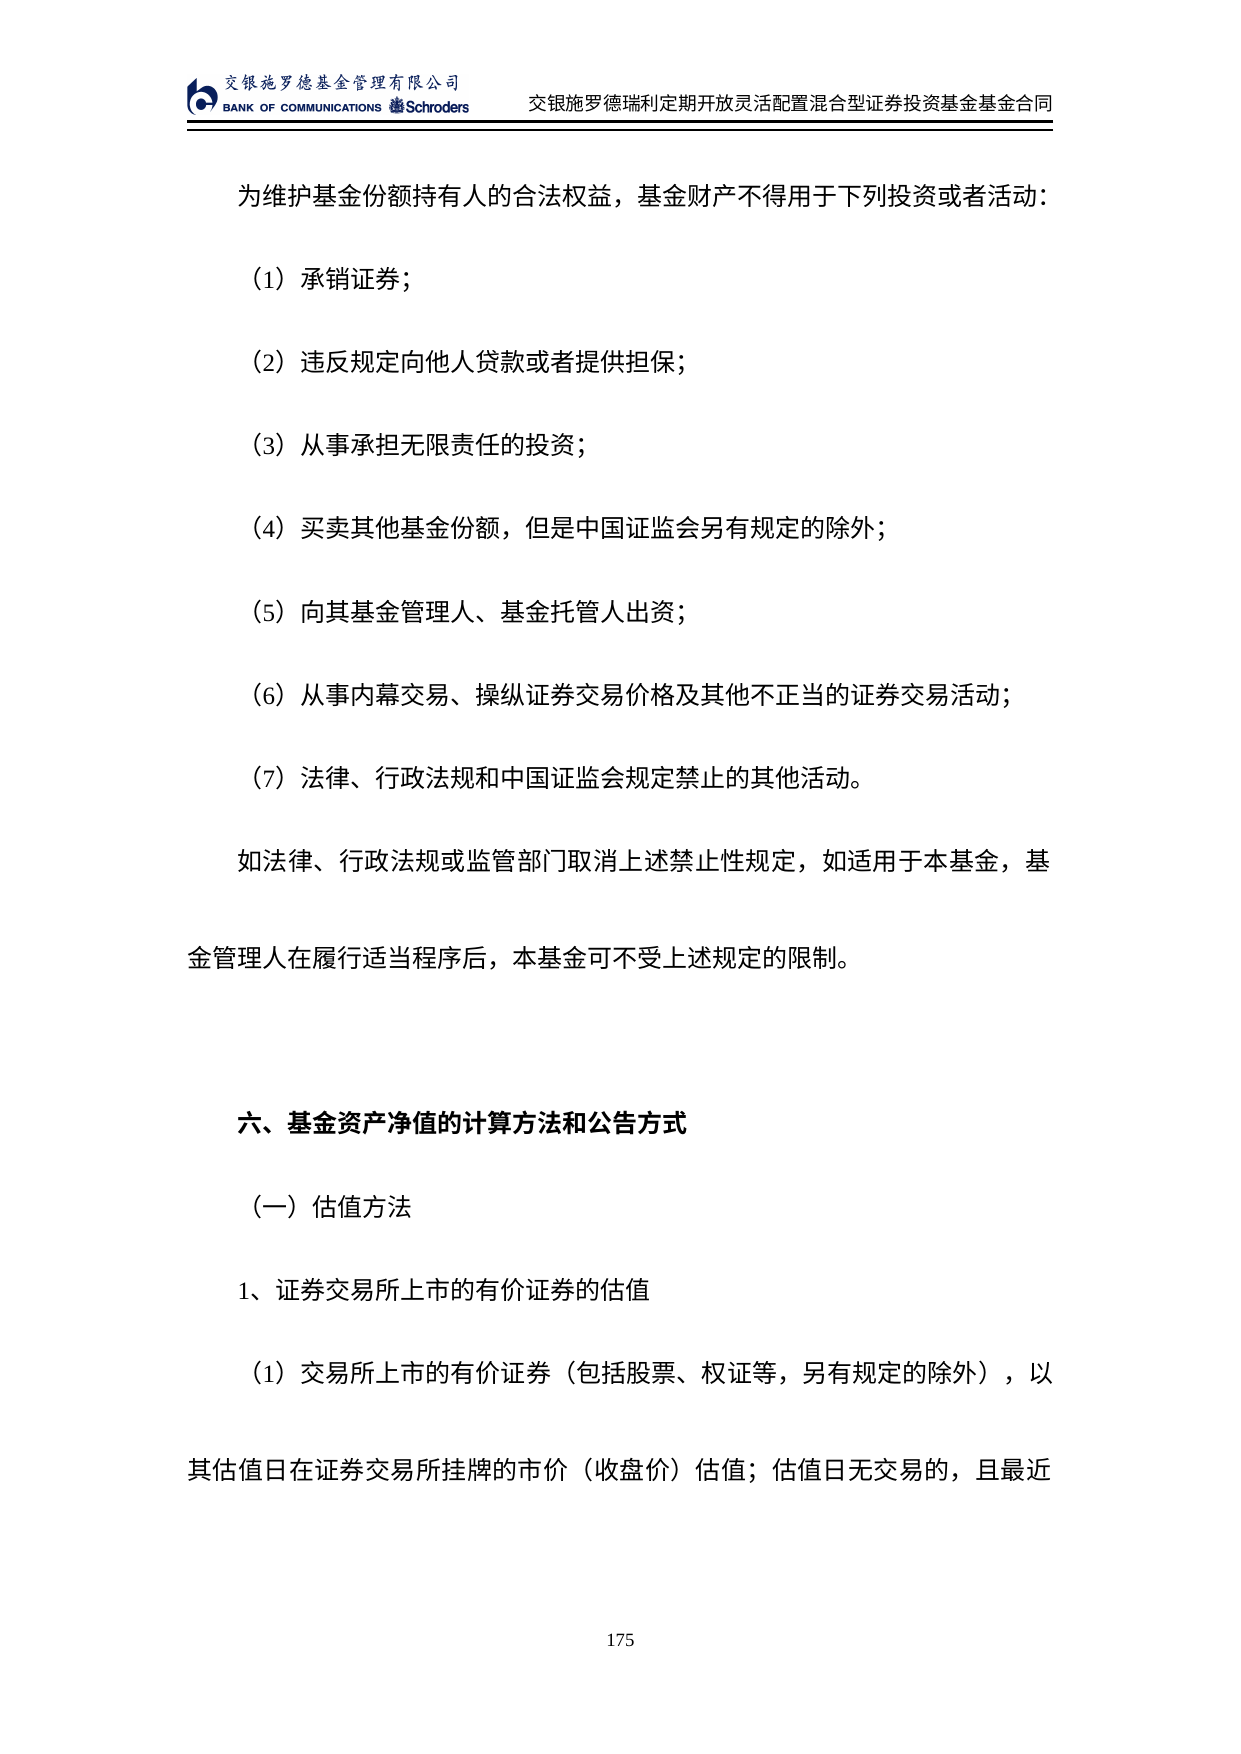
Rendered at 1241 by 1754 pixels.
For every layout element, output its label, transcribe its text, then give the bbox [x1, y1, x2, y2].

text （2）违反规定向他人贷款或者提供担保； [187, 328, 1053, 393]
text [187, 1339, 1053, 1501]
text （一）估值方法 [187, 1173, 1053, 1238]
text （3）从事承担无限责任的投资； [187, 411, 1053, 476]
text 为维护基金份额持有人的合法权益，基金财产不得用于下列投资或者活动： [187, 162, 1053, 227]
text （7）法律、行政法规和中国证监会规定禁止的其他活动。 [187, 744, 1053, 809]
text （6）从事内幕交易、操纵证券交易价格及其他不正当的证券交易活动； [187, 661, 1053, 726]
text （1）承销证券； [187, 245, 1053, 310]
text 如法律、行政法规或监管部门取消上述禁止性规定，如适用于本基金，基金管理人在履行适当程序后，本基金可不受上述规定的限制。 [187, 827, 1053, 989]
text 1、证券交易所上市的有价证券的估值 [187, 1256, 1053, 1321]
picture [187, 74, 469, 115]
text （5）向其基金管理人、基金托管人出资； [187, 578, 1053, 643]
text （4）买卖其他基金份额，但是中国证监会另有规定的除外； [187, 494, 1053, 559]
text 六、基金资产净值的计算方法和公告方式 [187, 1089, 1053, 1154]
